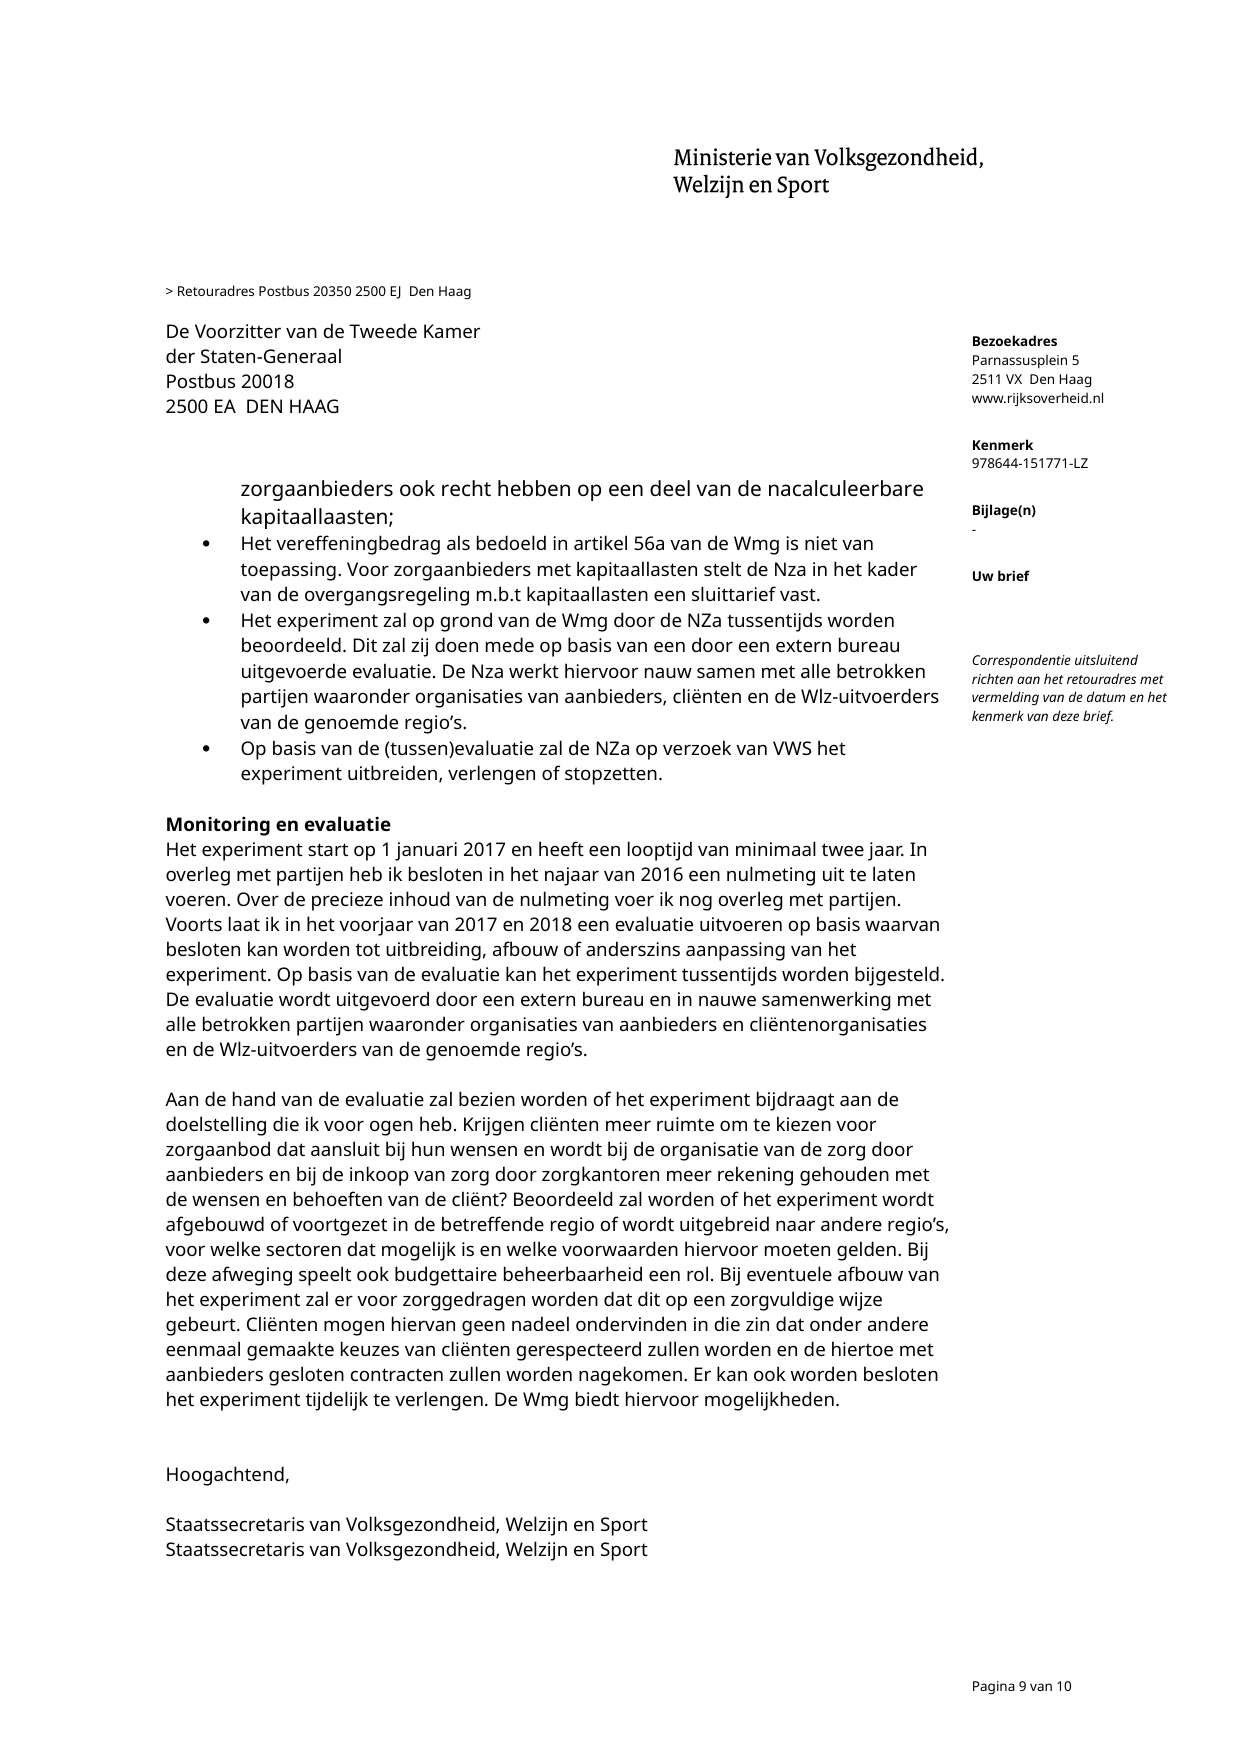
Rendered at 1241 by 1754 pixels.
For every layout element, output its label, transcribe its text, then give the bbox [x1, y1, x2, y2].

text Aan de hand van de evaluatie zal bezien worden of het experiment bijdraagt aan de doelstelling die ik voor ogen heb. Krijgen cliënten meer ruimte om te kiezen voor zorgaanbod dat aansluit bij hun wensen en wordt bij de organisatie van de zorg door aanbieders en bij de inkoop van zorg door zorgkantoren meer rekening gehouden met de wensen en behoeften van de cliënt? Beoordeeld zal worden of het experiment wordt afgebouwd of voortgezet in de betreffende regio of wordt uitgebreid naar andere regio’s, voor welke sectoren dat mogelijk is en welke voorwaarden hiervoor moeten gelden. Bij deze afweging speelt ook budgettaire beheerbaarheid een rol. Bij eventuele afbouw van het experiment zal er voor zorggedragen worden dat dit op een zorgvuldige wijze gebeurt. Cliënten mogen hiervan geen nadeel ondervinden in die zin dat onder andere eenmaal gemaakte keuzes van cliënten gerespecteerd zullen worden en de hiertoe met aanbieders gesloten contracten zullen worden nagekomen. Er kan ook worden besloten het experiment tijdelijk te verlengen. De Wmg biedt hiervoor mogelijkheden. [165, 1086, 951, 1411]
text de staatssecretaris van Volksgezondheid, [165, 1511, 951, 1536]
text Hoogachtend, [165, 1461, 951, 1486]
list Het vereffeningbedrag als bedoeld in artikel 56a van de Wmg is niet van toepassing. Voor zorgaanbieders met kapitaallasten stelt de Nza in het kader van de overgangsregeling m.b.t kapitaallasten een sluittarief vast. [203, 531, 951, 607]
text Monitoring en evaluatie [165, 811, 951, 836]
picture [581, 0, 1042, 260]
list Op basis van de (tussen)evaluatie zal de NZa op verzoek van VWS het experiment uitbreiden, verlengen of stopzetten. [203, 735, 951, 786]
list Het experiment zal op grond van de Wmg door de NZa tussentijds worden beoordeeld. Dit zal zij doen mede op basis van een door een extern bureau uitgevoerde evaluatie. De Nza werkt hiervoor nauw samen met alle betrokken partijen waaronder organisaties van aanbieders, cliënten en de Wlz-uitvoerders van de genoemde regio’s. [203, 607, 951, 735]
text Het experiment start op 1 januari 2017 en heeft een looptijd van minimaal twee jaar. In overleg met partijen heb ik besloten in het najaar van 2016 een nulmeting uit te laten voeren. Over de precieze inhoud van de nulmeting voer ik nog overleg met partijen. Voorts laat ik in het voorjaar van 2017 en 2018 een evaluatie uitvoeren op basis waarvan besloten kan worden tot uitbreiding, afbouw of anderszins aanpassing van het experiment. Op basis van de evaluatie kan het experiment tussentijds worden bijgesteld. De evaluatie wordt uitgevoerd door een extern bureau en in nauwe samenwerking met alle betrokken partijen waaronder organisaties van aanbieders en cliëntenorganisaties en de Wlz-uitvoerders van de genoemde regio’s. [165, 836, 951, 1061]
